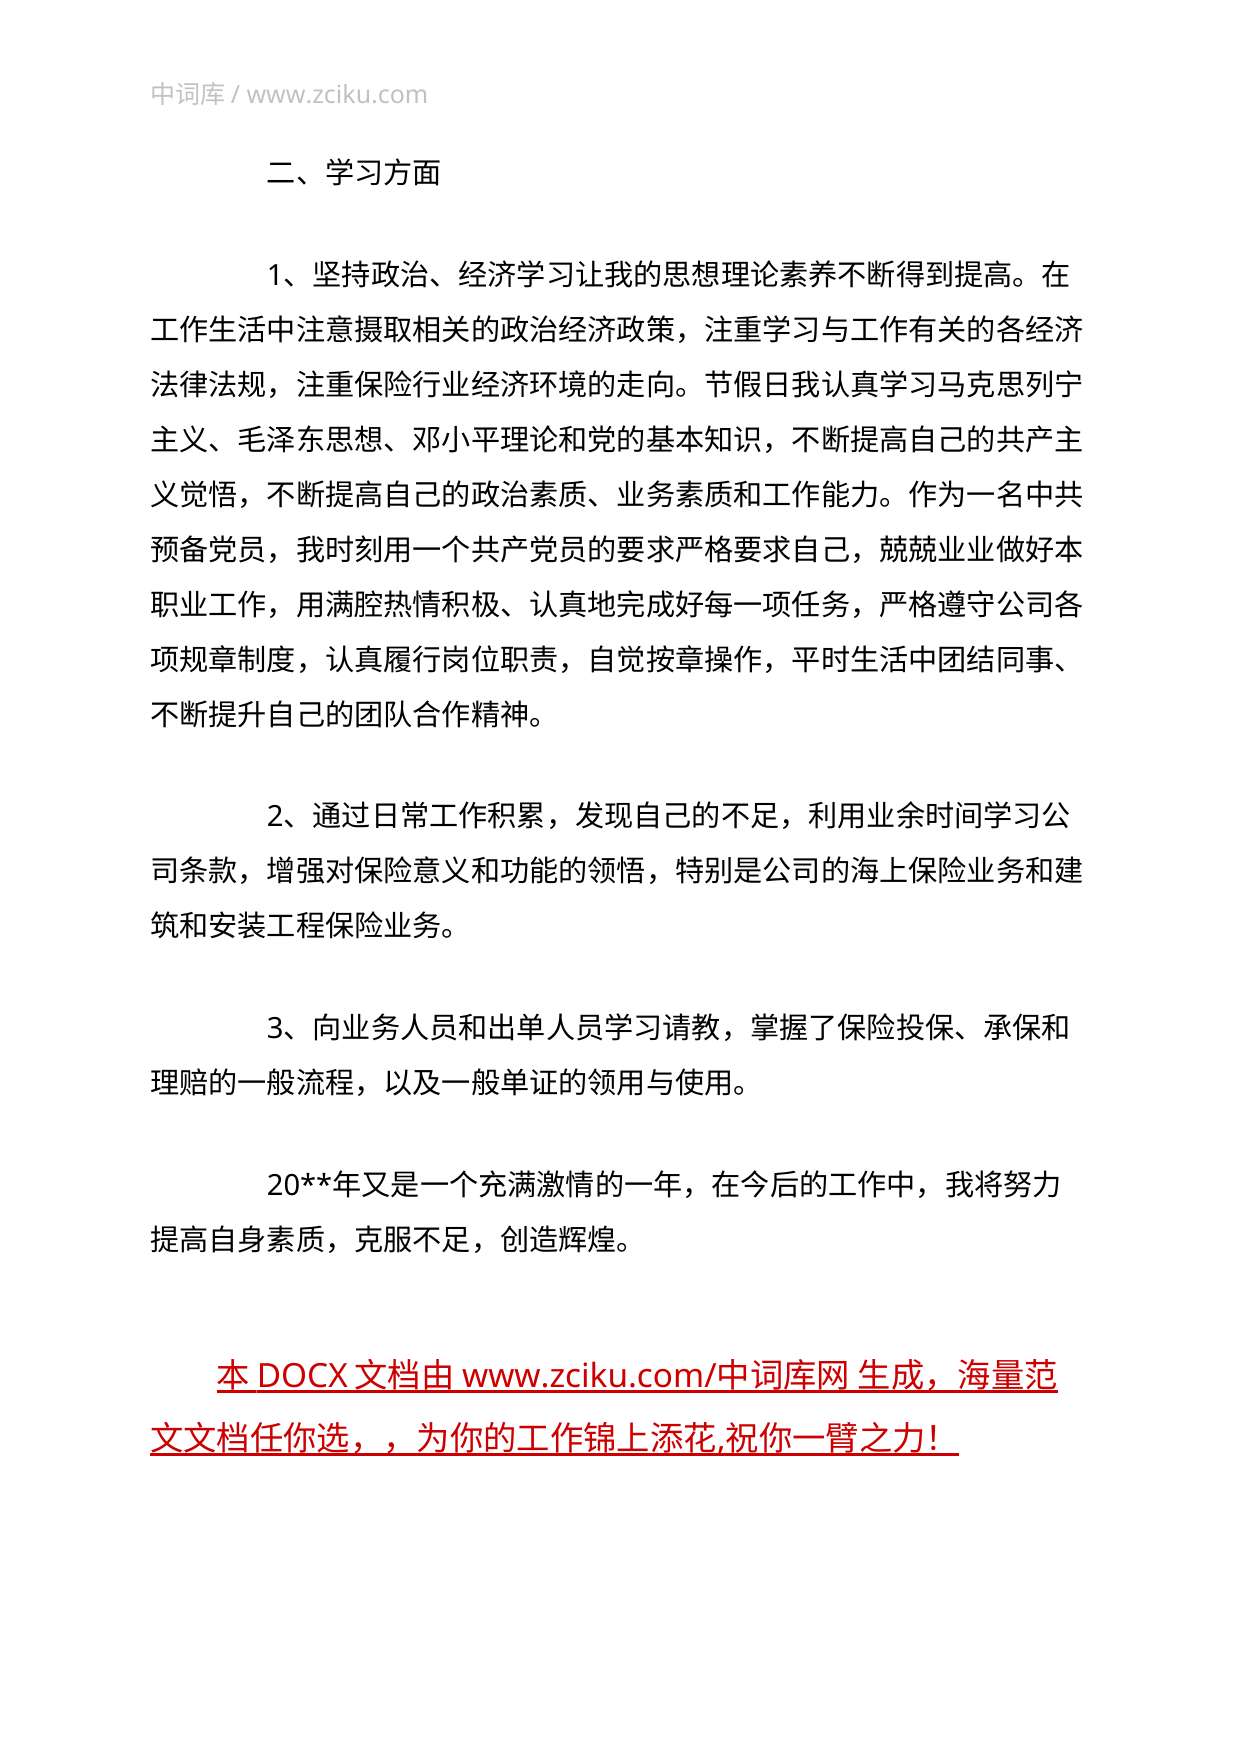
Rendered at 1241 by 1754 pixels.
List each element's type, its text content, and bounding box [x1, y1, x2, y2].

text 1、坚持政治、经济学习让我的思想理论素养不断得到提高。在工作生活中注意摄取相关的政治经济政策，注重学习与工作有关的各经济法律法规，注重保险行业经济环境的走向。节假日我认真学习马克思列宁主义、毛泽东思想、邓小平理论和党的基本知识，不断提高自己的共产主义觉悟，不断提高自己的政治素质、业务素质和工作能力。作为一名中共预备党员，我时刻用一个共产党员的要求严格要求自己，兢兢业业做好本职业工作，用满腔热情积极、认真地完成好每一项任务，严格遵守公司各项规章制度，认真履行岗位职责，自觉按章操作，平时生活中团结同事、不断提升自己的团队合作精神。 [150, 252, 1090, 733]
text 二、学习方面 [150, 150, 1090, 192]
text 本DOCX文档由 www.zciku.com/中词库网 生成，海量范文文档任你选，，为你的工作锦上添花,祝你一臂之力！ [150, 1349, 1090, 1461]
text 20**年又是一个充满激情的一年，在今后的工作中，我将努力提高自身素质，克服不足，创造辉煌。 [150, 1161, 1090, 1258]
text 3、向业务人员和出单人员学习请教，掌握了保险投保、承保和理赔的一般流程，以及一般单证的领用与使用。 [150, 1004, 1090, 1102]
text 2、通过日常工作积累，发现自己的不足，利用业余时间学习公司条款，增强对保险意义和功能的领悟，特别是公司的海上保险业务和建筑和安装工程保险业务。 [150, 793, 1090, 945]
